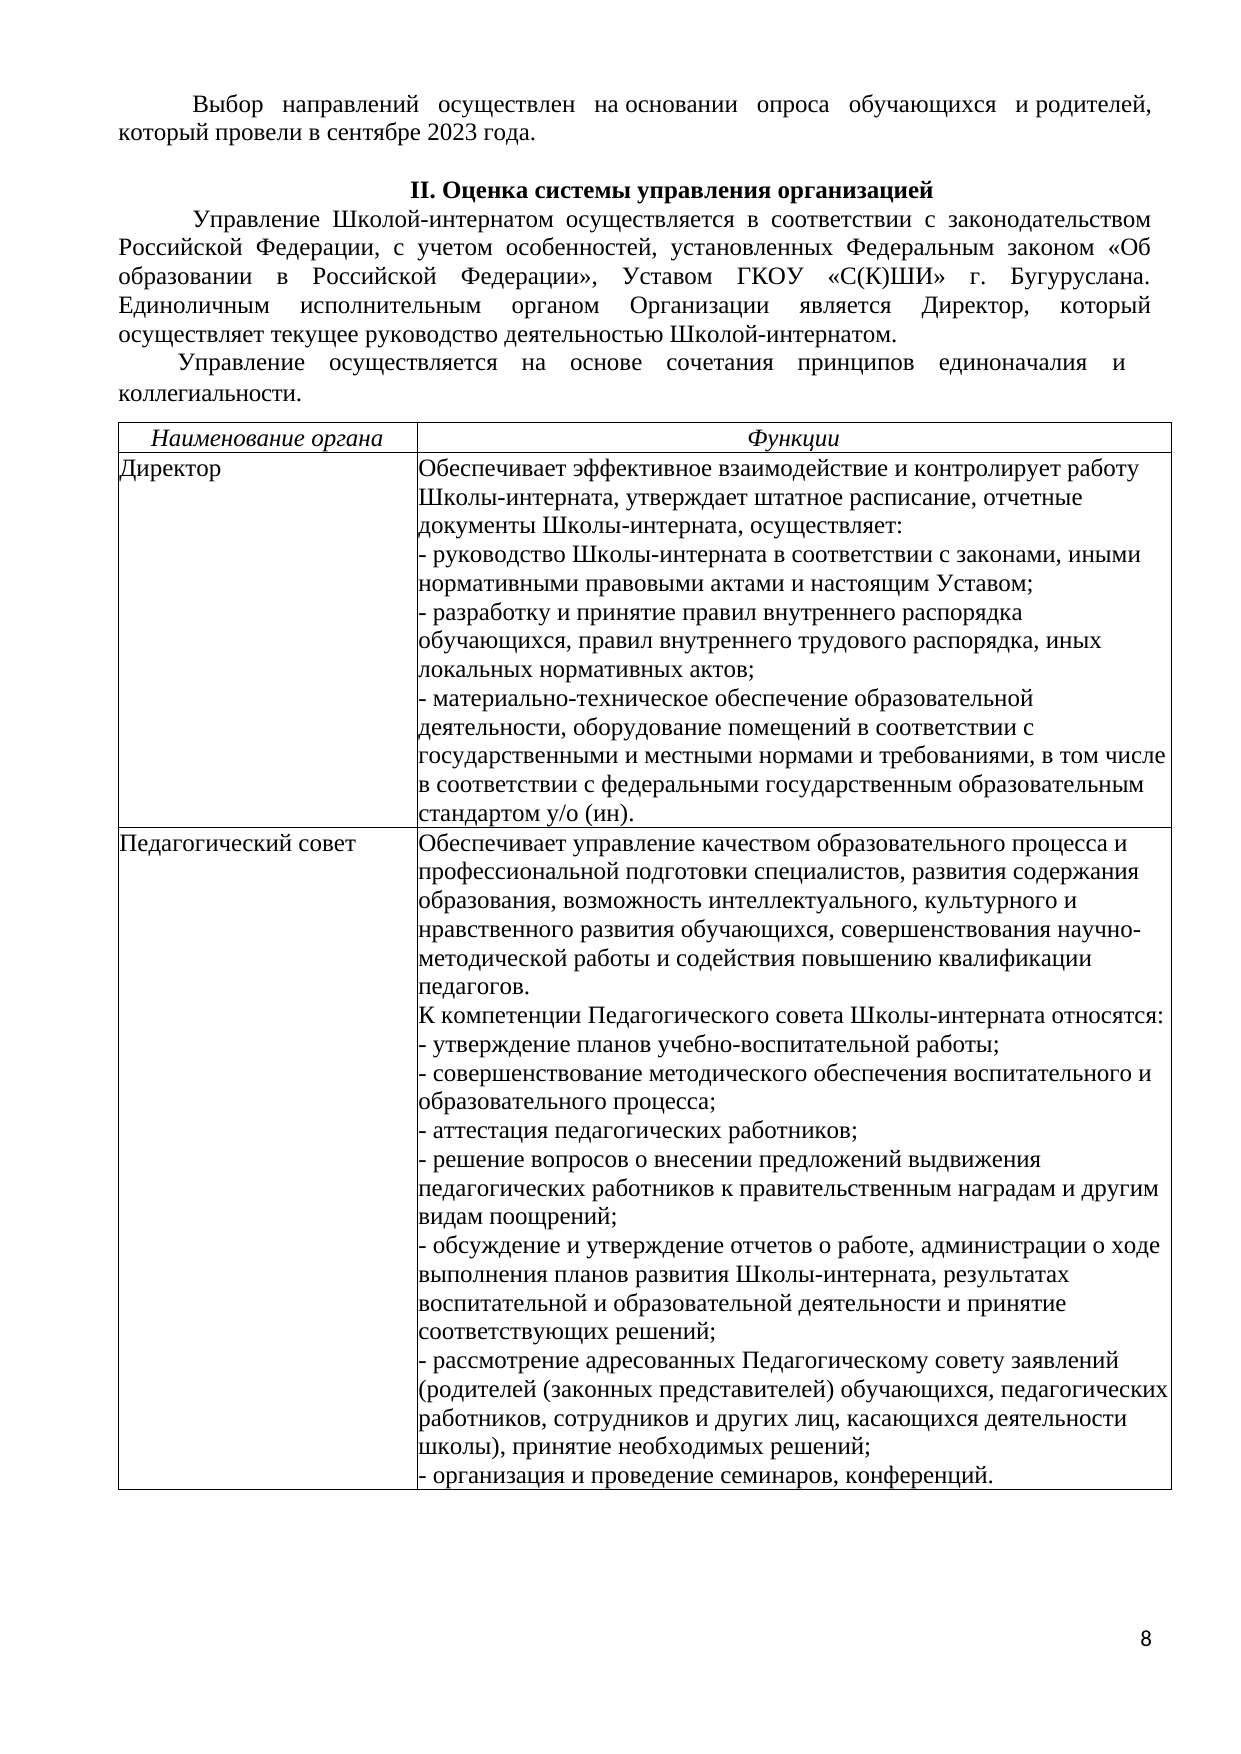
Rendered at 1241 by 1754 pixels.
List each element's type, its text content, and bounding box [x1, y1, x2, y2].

text Управление осуществляется на основе сочетания принципов единоначалия и коллегиальности. [118, 347, 1125, 407]
text Управление Школой-интернатом осуществляется в соответствии с законодательством Российской Федерации, с учетом особенностей, установленных Федеральным законом «Об образовании в Российской Федерации», Уставом ГКОУ «С(К)ШИ» г. Бугуруслана. Единоличным исполнительным органом Организации является Директор, который осуществляет текущее руководство деятельностью Школой-интернатом. [118, 204, 1152, 347]
table_cell Обеспечивает управление качеством образовательного процесса и профессиональной подготовки специалистов, развития содержания образования, возможность интеллектуального, культурного и нравственного развития обучающихся, совершенствования научно-методической работы и содействия повышению квалификации педагогов. К компетенции Педагогического совета Школы-интерната относятся: - утверждение планов учебно-воспитательной работы; - совершенствование методического обеспечения воспитательного и образовательного процесса; - аттестация педагогических работников; - решение вопросов о внесении предложений выдвижения педагогических работников к правительственным наградам и другим видам поощрений; - обсуждение и утверждение отчетов о работе, администрации о ходе выполнения планов развития Школы-интерната, результатах воспитательной и образовательной деятельности и принятие соответствующих решений; - рассмотрение адресованных Педагогическому совету заявлений (родителей (законных представителей) обучающихся, педагогических работников, сотрудников и других лиц, касающихся деятельности школы), принятие необходимых решений; - организация и проведение семинаров, конференций. [418, 828, 1171, 1489]
table_cell Обеспечивает эффективное взаимодействие и контролирует работу Школы-интерната, утверждает штатное расписание, отчетные документы Школы-интерната, осуществляет: - руководство Школы-интерната в соответствии с законами, иными нормативными правовыми актами и настоящим Уставом; - разработку и принятие правил внутреннего распорядка обучающихся, правил внутреннего трудового распорядка, иных локальных нормативных актов; - материально-техническое обеспечение образовательной деятельности, оборудование помещений в соответствии с государственными и местными нормами и требованиями, в том числе в соответствии с федеральными государственным образовательным стандартом у/о (ин). [418, 453, 1171, 827]
text II. Оценка системы управления организацией [118, 175, 1152, 204]
table_header Функции [418, 423, 1171, 452]
text Выбор направлений осуществлен на основании опроса обучающихся и родителей, который провели в сентябре 2023 года. [118, 89, 1152, 146]
table_header Наименование органа [119, 423, 417, 452]
table_cell Педагогический совет [119, 828, 417, 1489]
table_cell Директор [119, 453, 417, 827]
